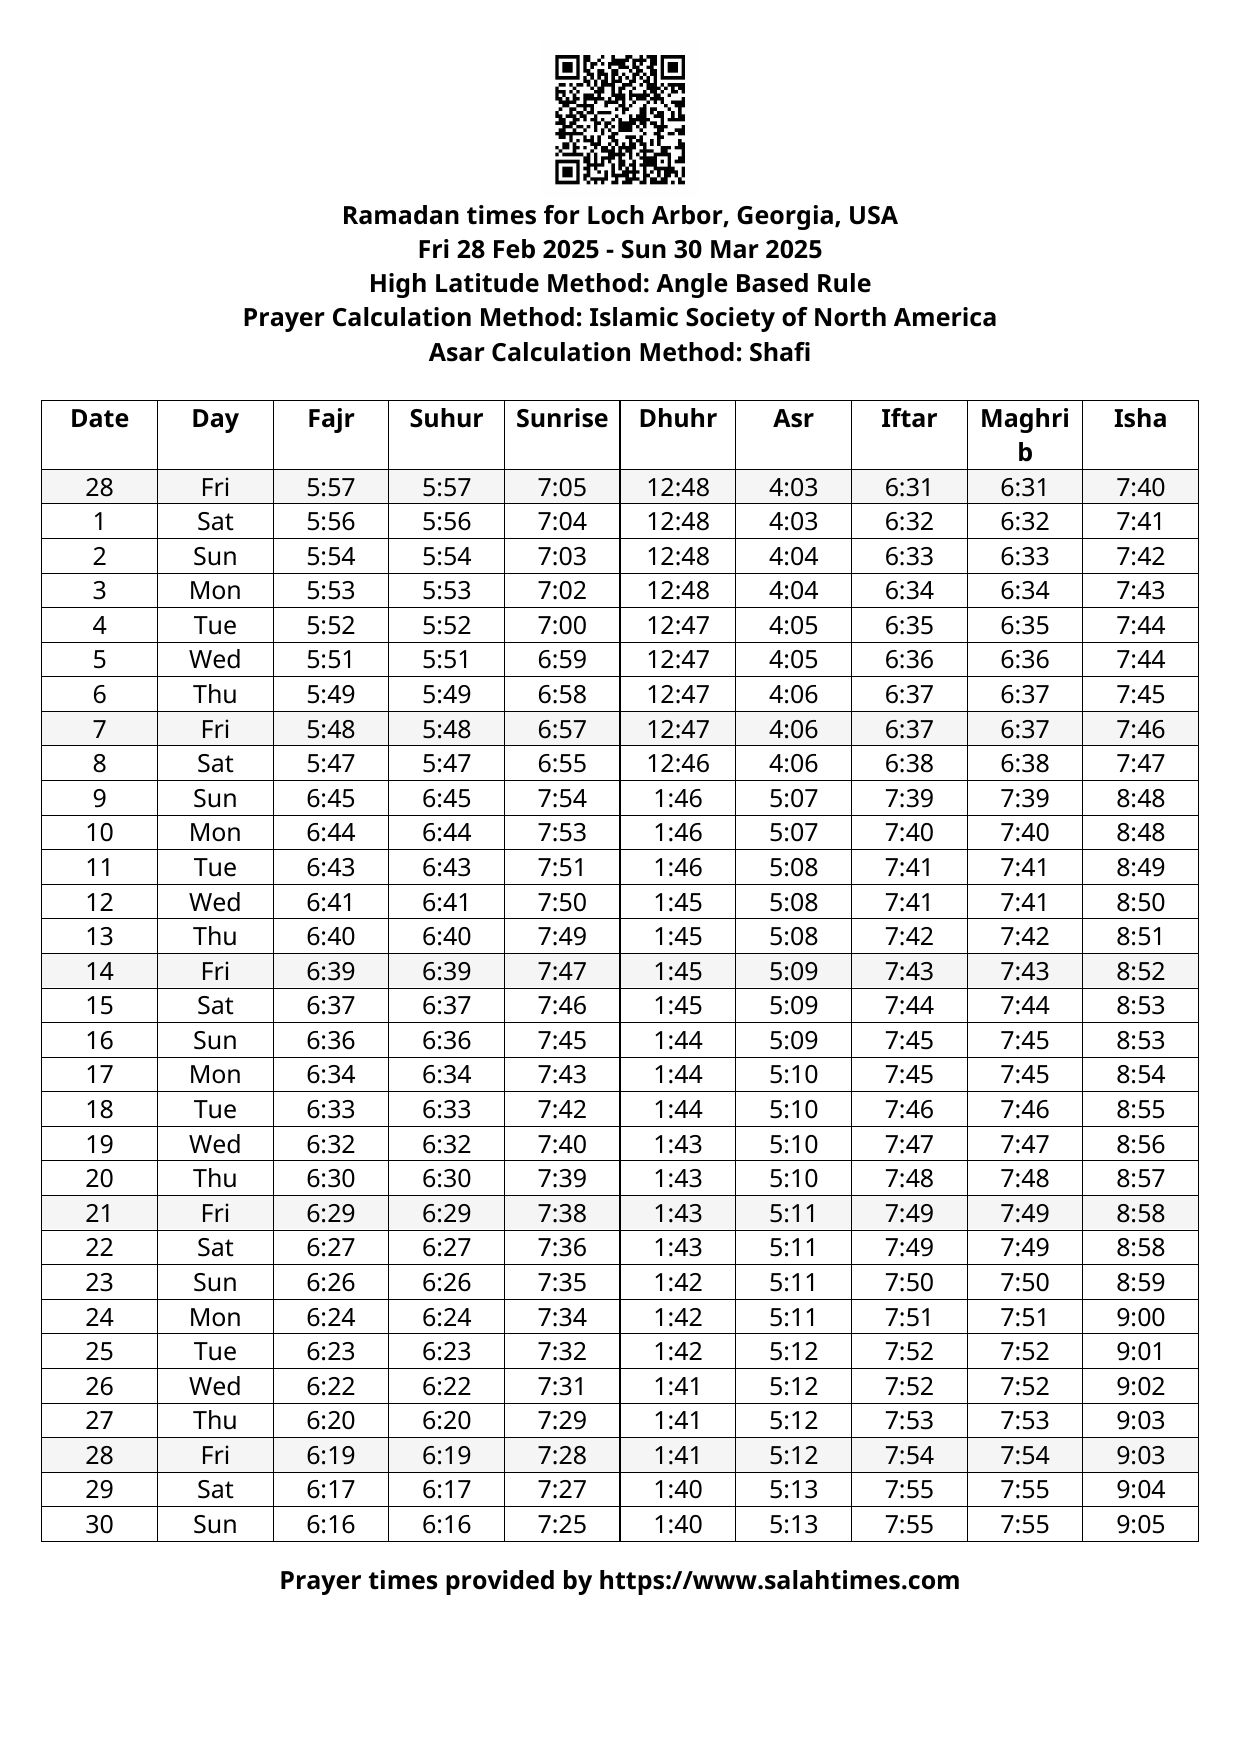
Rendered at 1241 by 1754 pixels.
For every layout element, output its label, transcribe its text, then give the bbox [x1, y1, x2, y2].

table_header Suhur [389, 401, 504, 469]
table_header Dhuhr [621, 401, 735, 469]
table_cell 1:41 [621, 1404, 735, 1437]
table_cell 4:03 [736, 504, 851, 538]
table_cell 7:47 [505, 954, 619, 987]
table_cell 6:26 [389, 1265, 504, 1299]
table_cell 4:04 [736, 539, 851, 572]
table_cell 6:40 [274, 919, 388, 953]
table_cell 5:52 [389, 608, 504, 642]
table_cell 6:22 [274, 1369, 388, 1402]
table_cell 1:43 [621, 1161, 735, 1195]
table_cell Sat [158, 1473, 273, 1506]
table_cell 6:32 [389, 1127, 504, 1160]
table_cell 7:55 [968, 1507, 1082, 1541]
table_cell 5:47 [274, 746, 388, 780]
table_cell 8:54 [1083, 1058, 1198, 1091]
table_cell 7:50 [505, 885, 619, 918]
table_header Fajr [274, 401, 388, 469]
table_cell 7:39 [968, 781, 1082, 814]
table_cell 1 [42, 504, 157, 538]
table_cell 4:06 [736, 712, 851, 745]
table_cell 5:52 [274, 608, 388, 642]
table_cell 4:03 [736, 470, 851, 503]
table_cell 28 [42, 1438, 157, 1472]
table_cell Fri [158, 1438, 273, 1472]
table_cell 6:36 [852, 643, 967, 676]
table_cell 7:40 [852, 816, 967, 849]
table_cell 5:12 [736, 1438, 851, 1472]
table_cell 5:13 [736, 1473, 851, 1506]
text Fri 28 Feb 2025 - Sun 30 Mar 2025 [42, 232, 1198, 266]
table_cell 8:48 [1083, 816, 1198, 849]
table_cell 5:09 [736, 1023, 851, 1057]
table_cell 9:02 [1083, 1369, 1198, 1402]
table_cell 7:42 [852, 919, 967, 953]
table_cell 6:24 [274, 1300, 388, 1333]
text Asar Calculation Method: Shafi [42, 334, 1198, 368]
table_cell 5:07 [736, 816, 851, 849]
table_cell Tue [158, 1334, 273, 1368]
table_cell 7:41 [852, 850, 967, 884]
table_cell 7:41 [968, 885, 1082, 918]
table_cell Tue [158, 850, 273, 884]
table_cell 6:31 [852, 470, 967, 503]
table_cell 7:50 [852, 1265, 967, 1299]
table_cell 6:45 [274, 781, 388, 814]
table_cell 6:36 [274, 1023, 388, 1057]
table_cell 5 [42, 643, 157, 676]
table_cell 7:48 [852, 1161, 967, 1195]
table_cell 1:44 [621, 1058, 735, 1091]
table_cell 9:04 [1083, 1473, 1198, 1506]
table_cell Fri [158, 470, 273, 503]
table_cell 7:40 [968, 816, 1082, 849]
table_cell 7:27 [505, 1473, 619, 1506]
text High Latitude Method: Angle Based Rule [42, 266, 1198, 300]
table_cell Fri [158, 1196, 273, 1229]
table_cell 7:28 [505, 1438, 619, 1472]
table_cell 8:57 [1083, 1161, 1198, 1195]
table_cell 1:45 [621, 989, 735, 1022]
table_cell 6:33 [968, 539, 1082, 572]
table_cell 14 [42, 954, 157, 987]
table_cell 5:54 [389, 539, 504, 572]
table_cell Wed [158, 885, 273, 918]
table_cell 7:54 [505, 781, 619, 814]
table_cell 26 [42, 1369, 157, 1402]
table_cell 4:04 [736, 574, 851, 607]
table_header Date [42, 401, 157, 469]
table_cell 5:12 [736, 1404, 851, 1437]
table_cell 7:43 [968, 954, 1082, 987]
table_cell 7:54 [852, 1438, 967, 1472]
table_cell 1:41 [621, 1369, 735, 1402]
table_cell 6:36 [389, 1023, 504, 1057]
table_cell 16 [42, 1023, 157, 1057]
table_cell 12:47 [621, 712, 735, 745]
table_cell 4:05 [736, 608, 851, 642]
table_cell 7:53 [968, 1404, 1082, 1437]
table_cell 5:08 [736, 919, 851, 953]
table_cell 1:45 [621, 885, 735, 918]
table_cell 9:01 [1083, 1334, 1198, 1368]
table_cell 5:51 [274, 643, 388, 676]
table_cell Mon [158, 1058, 273, 1091]
table_cell 6:33 [852, 539, 967, 572]
table_cell 8:53 [1083, 989, 1198, 1022]
table_cell 12:48 [621, 574, 735, 607]
table_header Iftar [852, 401, 967, 469]
table_cell 6:19 [389, 1438, 504, 1472]
table_cell Wed [158, 1127, 273, 1160]
table_cell 7:45 [1083, 677, 1198, 711]
table_cell 7:51 [968, 1300, 1082, 1333]
table_cell 7:46 [505, 989, 619, 1022]
table_cell 1:40 [621, 1507, 735, 1541]
table_cell 7:40 [505, 1127, 619, 1160]
table_cell 7:43 [505, 1058, 619, 1091]
table_cell 7:46 [968, 1092, 1082, 1126]
table_cell 7:41 [1083, 504, 1198, 538]
table_cell 7:55 [968, 1473, 1082, 1506]
table_cell 6:29 [389, 1196, 504, 1229]
table_cell 12:46 [621, 746, 735, 780]
table_cell 6:32 [852, 504, 967, 538]
table_cell 1:46 [621, 850, 735, 884]
table_cell 6:38 [852, 746, 967, 780]
table_cell 9:03 [1083, 1438, 1198, 1472]
table_cell 6:43 [274, 850, 388, 884]
table_cell 5:07 [736, 781, 851, 814]
table_cell 6:40 [389, 919, 504, 953]
table_cell 1:45 [621, 919, 735, 953]
table_cell 7:53 [505, 816, 619, 849]
table_cell 12:48 [621, 504, 735, 538]
table_cell 7:51 [505, 850, 619, 884]
table_cell 7:44 [852, 989, 967, 1022]
table_cell 5:57 [389, 470, 504, 503]
table_cell 9:03 [1083, 1404, 1198, 1437]
table_cell 6:38 [968, 746, 1082, 780]
table_cell 8:52 [1083, 954, 1198, 987]
table_cell 6:34 [389, 1058, 504, 1091]
table_cell 8:58 [1083, 1231, 1198, 1264]
table_cell 6:27 [274, 1231, 388, 1264]
table_cell 5:10 [736, 1127, 851, 1160]
table_cell 7:00 [505, 608, 619, 642]
table_cell 8:48 [1083, 781, 1198, 814]
table_cell 22 [42, 1231, 157, 1264]
table_cell 15 [42, 989, 157, 1022]
table_cell 7:46 [852, 1092, 967, 1126]
table_cell 6:41 [274, 885, 388, 918]
table_cell 5:08 [736, 850, 851, 884]
table_cell 21 [42, 1196, 157, 1229]
table_cell 4 [42, 608, 157, 642]
table_cell 7:31 [505, 1369, 619, 1402]
table_cell 7:42 [968, 919, 1082, 953]
table_cell 12:47 [621, 677, 735, 711]
table_cell 5:09 [736, 954, 851, 987]
table_cell 6:55 [505, 746, 619, 780]
table_cell 7:45 [505, 1023, 619, 1057]
table_cell 1:43 [621, 1127, 735, 1160]
table_cell 6:32 [274, 1127, 388, 1160]
table_cell 5:08 [736, 885, 851, 918]
table_cell Mon [158, 816, 273, 849]
table_cell Sun [158, 539, 273, 572]
table_cell 7:44 [968, 989, 1082, 1022]
table_cell 1:46 [621, 781, 735, 814]
table_cell Thu [158, 677, 273, 711]
table_cell Thu [158, 1404, 273, 1437]
table_cell 7:54 [968, 1438, 1082, 1472]
table_cell 7:34 [505, 1300, 619, 1333]
table_cell 5:51 [389, 643, 504, 676]
table_cell 1:42 [621, 1265, 735, 1299]
table_cell 6:37 [852, 677, 967, 711]
picture [542, 41, 699, 198]
table_cell 7:52 [968, 1369, 1082, 1402]
table_cell 8:55 [1083, 1092, 1198, 1126]
table_cell 5:53 [389, 574, 504, 607]
table_cell 4:06 [736, 677, 851, 711]
table_cell 5:12 [736, 1369, 851, 1402]
table_cell 6:20 [389, 1404, 504, 1437]
table_cell 20 [42, 1161, 157, 1195]
table_cell 6:44 [274, 816, 388, 849]
table_cell 13 [42, 919, 157, 953]
table_cell 6:19 [274, 1438, 388, 1472]
table_cell 6:37 [274, 989, 388, 1022]
table_cell 6:43 [389, 850, 504, 884]
table_cell Tue [158, 608, 273, 642]
table_header Asr [736, 401, 851, 469]
table_cell Sat [158, 504, 273, 538]
table_cell Sun [158, 1507, 273, 1541]
table_cell 5:11 [736, 1231, 851, 1264]
table_cell Mon [158, 574, 273, 607]
table_cell Thu [158, 1161, 273, 1195]
table_cell 6:31 [968, 470, 1082, 503]
table_cell Sat [158, 746, 273, 780]
table_cell 8:56 [1083, 1127, 1198, 1160]
table_cell 6:32 [968, 504, 1082, 538]
table_cell 5:47 [389, 746, 504, 780]
table_cell Sat [158, 989, 273, 1022]
table_cell 6:37 [968, 712, 1082, 745]
table_cell 8:58 [1083, 1196, 1198, 1229]
table_cell 6:39 [389, 954, 504, 987]
table_cell 8:51 [1083, 919, 1198, 953]
table_cell 5:10 [736, 1058, 851, 1091]
table_cell Sun [158, 781, 273, 814]
table_cell 25 [42, 1334, 157, 1368]
table_cell 8:53 [1083, 1023, 1198, 1057]
table_header Day [158, 401, 273, 469]
table_cell 5:10 [736, 1092, 851, 1126]
table_cell 5:13 [736, 1507, 851, 1541]
table_cell 1:42 [621, 1300, 735, 1333]
table_cell 6:44 [389, 816, 504, 849]
table_cell 9:00 [1083, 1300, 1198, 1333]
table_cell 24 [42, 1300, 157, 1333]
table_cell 7:05 [505, 470, 619, 503]
table_cell 1:42 [621, 1334, 735, 1368]
table_cell 6:34 [852, 574, 967, 607]
table_cell 7:39 [505, 1161, 619, 1195]
table_cell 5:10 [736, 1161, 851, 1195]
table_cell 4:06 [736, 746, 851, 780]
table_cell 7:42 [1083, 539, 1198, 572]
table_cell 9 [42, 781, 157, 814]
table_cell 7:49 [968, 1231, 1082, 1264]
table_cell 6:35 [852, 608, 967, 642]
table_cell 5:11 [736, 1196, 851, 1229]
table_cell 6:20 [274, 1404, 388, 1437]
table_cell 12:48 [621, 539, 735, 572]
table_cell 4:05 [736, 643, 851, 676]
table_cell 17 [42, 1058, 157, 1091]
table_cell 5:11 [736, 1300, 851, 1333]
table_cell 7:48 [968, 1161, 1082, 1195]
table_cell 6:41 [389, 885, 504, 918]
table_cell 7:39 [852, 781, 967, 814]
table_cell 3 [42, 574, 157, 607]
table_cell 10 [42, 816, 157, 849]
table_cell 23 [42, 1265, 157, 1299]
table_cell 1:46 [621, 816, 735, 849]
table_cell 7 [42, 712, 157, 745]
table_cell 6:58 [505, 677, 619, 711]
table_cell 7:47 [968, 1127, 1082, 1160]
table_cell 6:29 [274, 1196, 388, 1229]
table_cell 5:57 [274, 470, 388, 503]
table_cell 6:37 [389, 989, 504, 1022]
table_cell 7:45 [852, 1058, 967, 1091]
table_cell 6:16 [389, 1507, 504, 1541]
table_cell 7:32 [505, 1334, 619, 1368]
table_cell Sun [158, 1023, 273, 1057]
table_cell 28 [42, 470, 157, 503]
table_header Maghrib [968, 401, 1082, 469]
table_cell 1:40 [621, 1473, 735, 1506]
table_cell 11 [42, 850, 157, 884]
table_cell 6:35 [968, 608, 1082, 642]
table_cell 12 [42, 885, 157, 918]
table_cell 6:57 [505, 712, 619, 745]
table_cell 7:36 [505, 1231, 619, 1264]
table_cell 7:43 [1083, 574, 1198, 607]
table_cell 30 [42, 1507, 157, 1541]
table_cell 6:22 [389, 1369, 504, 1402]
table_cell 7:46 [1083, 712, 1198, 745]
table_cell 6 [42, 677, 157, 711]
table_cell 1:43 [621, 1196, 735, 1229]
table_cell 7:04 [505, 504, 619, 538]
table_cell 7:38 [505, 1196, 619, 1229]
table_cell 7:44 [1083, 608, 1198, 642]
table_cell 7:49 [968, 1196, 1082, 1229]
table_cell 29 [42, 1473, 157, 1506]
table_cell 7:52 [852, 1334, 967, 1368]
table_cell 7:43 [852, 954, 967, 987]
table_cell Wed [158, 643, 273, 676]
table_cell 1:43 [621, 1231, 735, 1264]
table_cell 6:17 [274, 1473, 388, 1506]
table_cell Fri [158, 712, 273, 745]
table_cell 7:35 [505, 1265, 619, 1299]
table_cell 7:51 [852, 1300, 967, 1333]
table_cell 5:56 [274, 504, 388, 538]
table_cell 19 [42, 1127, 157, 1160]
table_cell 6:23 [274, 1334, 388, 1368]
table_cell 7:25 [505, 1507, 619, 1541]
table_cell 7:45 [968, 1023, 1082, 1057]
table_cell 7:47 [852, 1127, 967, 1160]
table_cell 6:45 [389, 781, 504, 814]
table_cell 5:09 [736, 989, 851, 1022]
table_cell 6:33 [274, 1092, 388, 1126]
table_header Sunrise [505, 401, 619, 469]
table_cell 7:52 [968, 1334, 1082, 1368]
table_cell 6:30 [274, 1161, 388, 1195]
table_cell 6:34 [968, 574, 1082, 607]
table_cell Tue [158, 1092, 273, 1126]
table_cell 7:41 [968, 850, 1082, 884]
table_cell 7:40 [1083, 470, 1198, 503]
table_cell 6:36 [968, 643, 1082, 676]
table_cell 6:16 [274, 1507, 388, 1541]
table_cell 5:48 [274, 712, 388, 745]
table_cell 7:49 [852, 1231, 967, 1264]
table_cell 6:24 [389, 1300, 504, 1333]
table_cell 5:11 [736, 1265, 851, 1299]
table_cell Sun [158, 1265, 273, 1299]
table_cell 6:27 [389, 1231, 504, 1264]
table_cell Mon [158, 1300, 273, 1333]
table_cell 8:59 [1083, 1265, 1198, 1299]
table_cell 1:44 [621, 1092, 735, 1126]
table_cell 7:29 [505, 1404, 619, 1437]
table_cell 7:47 [1083, 746, 1198, 780]
table_cell 7:49 [505, 919, 619, 953]
table_cell 2 [42, 539, 157, 572]
table_cell 7:45 [852, 1023, 967, 1057]
table_cell 5:54 [274, 539, 388, 572]
table_cell 12:48 [621, 470, 735, 503]
table_cell 6:34 [274, 1058, 388, 1091]
table_cell 6:17 [389, 1473, 504, 1506]
table_cell 6:37 [852, 712, 967, 745]
text Prayer times provided by https://www.salahtimes.com [42, 1563, 1198, 1597]
table_cell 5:49 [274, 677, 388, 711]
table_cell 1:44 [621, 1023, 735, 1057]
table_cell 7:03 [505, 539, 619, 572]
table_cell 8:50 [1083, 885, 1198, 918]
table_cell 5:12 [736, 1334, 851, 1368]
table_cell 7:53 [852, 1404, 967, 1437]
table_cell 1:45 [621, 954, 735, 987]
table_cell 7:49 [852, 1196, 967, 1229]
table_cell 5:56 [389, 504, 504, 538]
table_cell 5:49 [389, 677, 504, 711]
table_cell 7:55 [852, 1473, 967, 1506]
table_cell 7:45 [968, 1058, 1082, 1091]
table_cell 5:48 [389, 712, 504, 745]
table_cell 12:47 [621, 643, 735, 676]
table_cell Fri [158, 954, 273, 987]
table_cell 6:59 [505, 643, 619, 676]
table_cell 6:39 [274, 954, 388, 987]
table_cell 18 [42, 1092, 157, 1126]
table_header Isha [1083, 401, 1198, 469]
table_cell 6:26 [274, 1265, 388, 1299]
table_cell 7:55 [852, 1507, 967, 1541]
table_cell 7:52 [852, 1369, 967, 1402]
table_cell 7:42 [505, 1092, 619, 1126]
table_cell Sat [158, 1231, 273, 1264]
table_cell 6:37 [968, 677, 1082, 711]
text Prayer Calculation Method: Islamic Society of North America [42, 300, 1198, 334]
table_cell 12:47 [621, 608, 735, 642]
table_cell 7:50 [968, 1265, 1082, 1299]
table_cell 5:53 [274, 574, 388, 607]
table_cell 9:05 [1083, 1507, 1198, 1541]
table_cell 6:30 [389, 1161, 504, 1195]
text Ramadan times for Loch Arbor, Georgia, USA [42, 198, 1198, 232]
table_cell 7:02 [505, 574, 619, 607]
table_cell 8:49 [1083, 850, 1198, 884]
table_cell 6:33 [389, 1092, 504, 1126]
table_cell 7:41 [852, 885, 967, 918]
table_cell 27 [42, 1404, 157, 1437]
table_cell 6:23 [389, 1334, 504, 1368]
table_cell 1:41 [621, 1438, 735, 1472]
table_cell 8 [42, 746, 157, 780]
table_cell Thu [158, 919, 273, 953]
table_cell 7:44 [1083, 643, 1198, 676]
table_cell Wed [158, 1369, 273, 1402]
